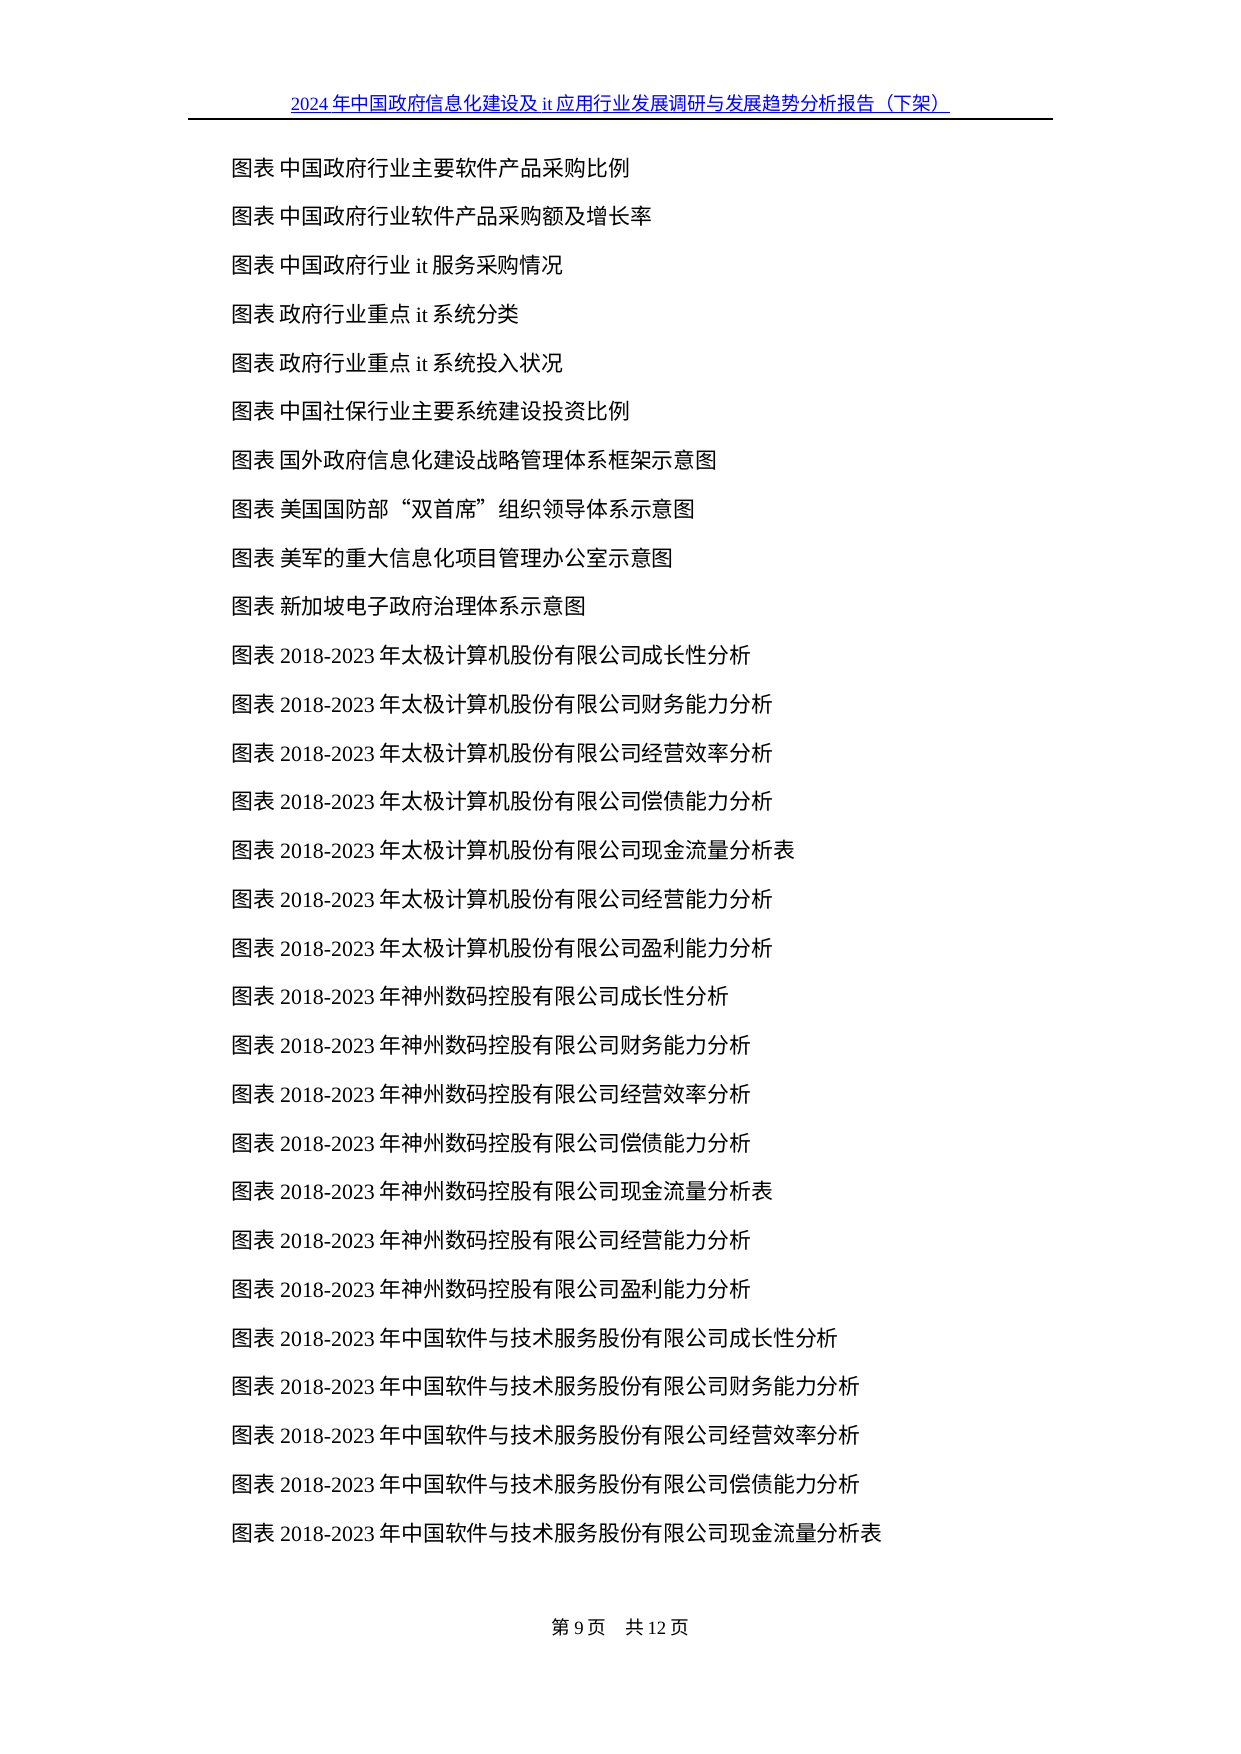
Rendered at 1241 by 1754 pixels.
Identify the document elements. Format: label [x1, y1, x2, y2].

text [187, 150, 1053, 1548]
